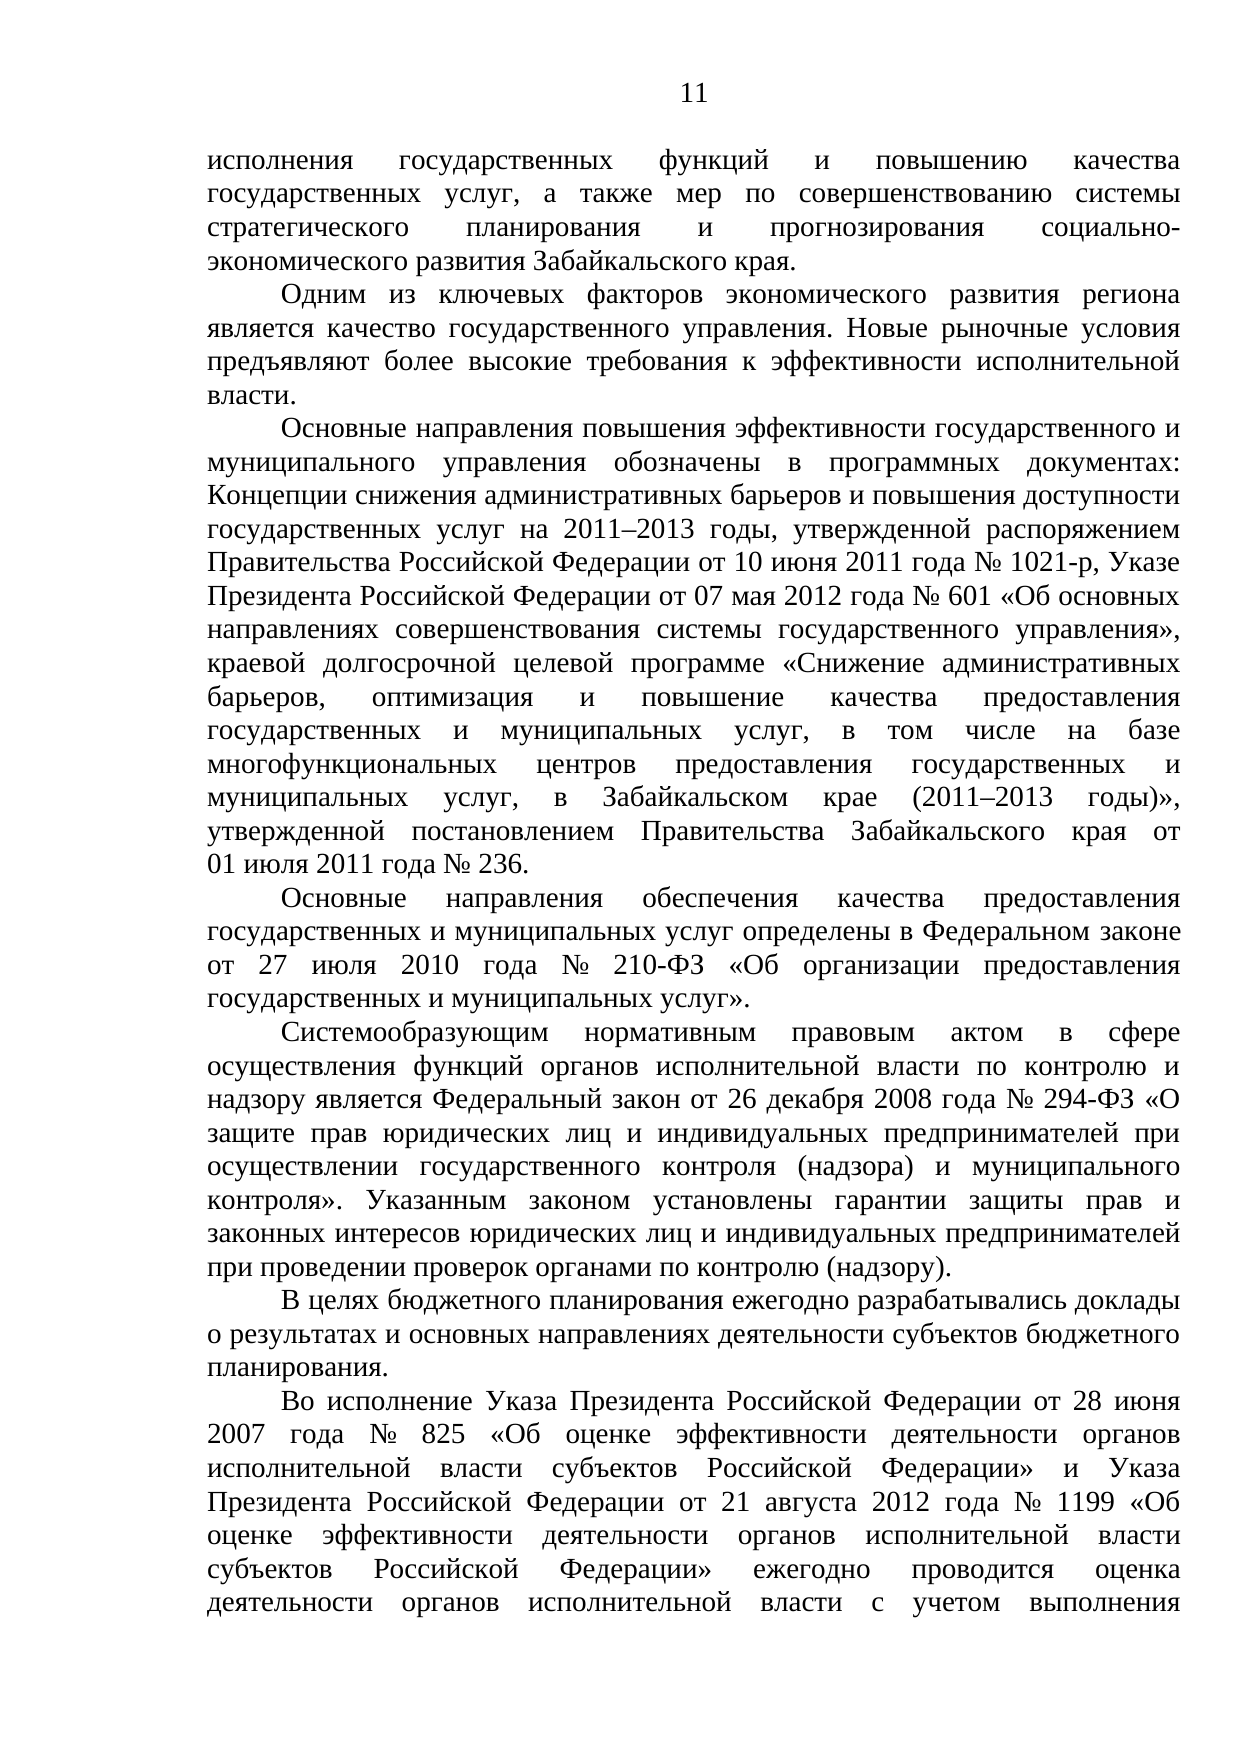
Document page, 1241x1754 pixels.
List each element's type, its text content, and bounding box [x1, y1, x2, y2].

text Одним из ключевых факторов экономического развития региона является качество государственного управления. Новые рыночные условия предъявляют более высокие требования к эффективности исполнительной власти. [207, 276, 1181, 410]
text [207, 142, 1181, 276]
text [207, 1383, 1181, 1618]
text Системообразующим нормативным правовым актом в сфере осуществления функций органов исполнительной власти по контролю и надзору является Федеральный закон от 26 декабря 2008 года № 294-ФЗ «О защите прав юридических лиц и индивидуальных предпринимателей при осуществлении государственного контроля (надзора) и муниципального контроля». Указанным законом установлены гарантии защиты прав и законных интересов юридических лиц и индивидуальных предпринимателей при проведении проверок органами по контролю (надзору). [207, 1014, 1181, 1282]
text В целях бюджетного планирования ежегодно разрабатывались доклады о результатах и основных направлениях деятельности субъектов бюджетного планирования. [207, 1282, 1181, 1383]
text Основные направления обеспечения качества предоставления государственных и муниципальных услуг определены в Федеральном законе от 27 июля 2010 года № 210-ФЗ «Об организации предоставления государственных и муниципальных услуг». [207, 880, 1181, 1014]
text Основные направления повышения эффективности государственного и муниципального управления обозначены в программных документах: Концепции снижения административных барьеров и повышения доступности государственных услуг на 2011–2013 годы, утвержденной распоряжением Правительства Российской Федерации от 10 июня 2011 года № 1021-р, Указе Президента Российской Федерации от 07 мая 2012 года № 601 «Об основных направлениях совершенствования системы государственного управления», краевой долгосрочной целевой программе «Снижение административных барьеров, оптимизация и повышение качества предоставления государственных и муниципальных услуг, в том числе на базе многофункциональных центров предоставления государственных и муниципальных услуг, в Забайкальском крае (2011–2013 годы)», утвержденной постановлением Правительства Забайкальского края от 01 июля 2011 года № 236. [207, 410, 1181, 880]
